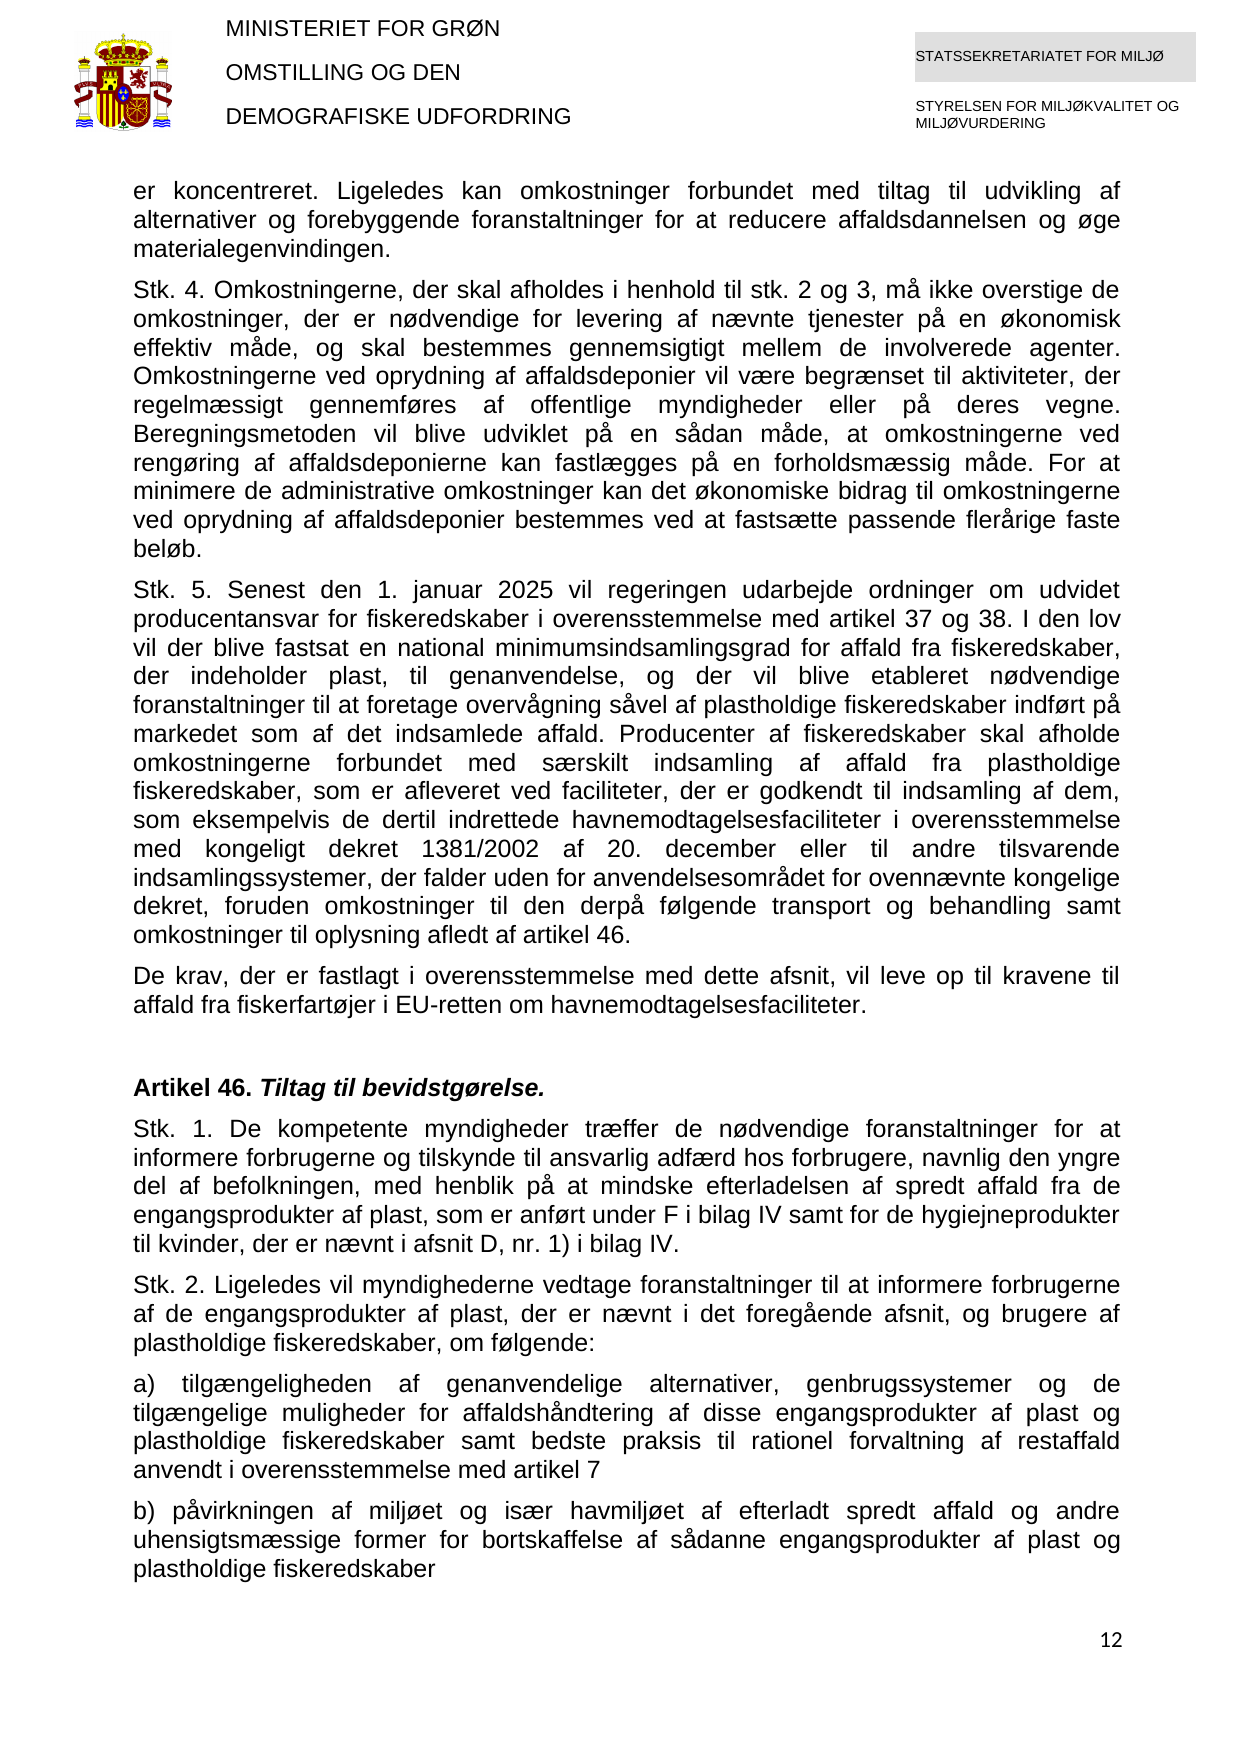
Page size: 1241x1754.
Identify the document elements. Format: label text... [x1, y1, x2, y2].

text Stk. 2. Ligeledes vil myndighederne vedtage foranstaltninger til at informere forbrugerne af de engangsprodukter af plast, der er nævnt i det foregående afsnit, og brugere af plastholdige fiskeredskaber, om følgende: [133, 1270, 1122, 1356]
text b) påvirkningen af miljøet og især havmiljøet af efterladt spredt affald og andre uhensigtsmæssige former for bortskaffelse af sådanne engangsprodukter af plast og plastholdige fiskeredskaber [133, 1496, 1122, 1582]
text Stk. 5. Senest den 1. januar 2025 vil regeringen udarbejde ordninger om udvidet producentansvar for fiskeredskaber i overensstemmelse med artikel 37 og 38. I den lov vil der blive fastsat en national minimumsindsamlingsgrad for affald fra fiskeredskaber, der indeholder plast, til genanvendelse, og der vil blive etableret nødvendige foranstaltninger til at foretage overvågning såvel af plastholdige fiskeredskaber indført på markedet som af det indsamlede affald. Producenter af fiskeredskaber skal afholde omkostningerne forbundet med særskilt indsamling af affald fra plastholdige fiskeredskaber, som er afleveret ved faciliteter, der er godkendt til indsamling af dem, som eksempelvis de dertil indrettede havnemodtagelsesfaciliteter i overensstemmelse med kongeligt dekret 1381/2002 af 20. december eller til andre tilsvarende indsamlingssystemer, der falder uden for anvendelsesområdet for ovennævnte kongelige dekret, foruden omkostninger til den derpå følgende transport og behandling samt omkostninger til oplysning afledt af artikel 46. [133, 575, 1122, 949]
text De krav, der er fastlagt i overensstemmelse med dette afsnit, vil leve op til kravene til affald fra fiskerfartøjer i EU-retten om havnemodtagelsesfaciliteter. [133, 961, 1122, 1019]
text Artikel 46. Tiltag til bevidstgørelse. [133, 1072, 1122, 1101]
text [133, 176, 1122, 262]
text Stk. 1. De kompetente myndigheder træffer de nødvendige foranstaltninger for at informere forbrugerne og tilskynde til ansvarlig adfærd hos forbrugere, navnlig den yngre del af befolkningen, med henblik på at mindske efterladelsen af spredt affald fra de engangsprodukter af plast, som er anført under F i bilag IV samt for de hygiejneprodukter til kvinder, der er nævnt i afsnit D, nr. 1) i bilag IV. [133, 1114, 1122, 1257]
text Stk. 4. Omkostningerne, der skal afholdes i henhold til stk. 2 og 3, må ikke overstige de omkostninger, der er nødvendige for levering af nævnte tjenester på en økonomisk effektiv måde, og skal bestemmes gennemsigtigt mellem de involverede agenter. Omkostningerne ved oprydning af affaldsdeponier vil være begrænset til aktiviteter, der regelmæssigt gennemføres af offentlige myndigheder eller på deres vegne. Beregningsmetoden vil blive udviklet på en sådan måde, at omkostningerne ved rengøring af affaldsdeponierne kan fastlægges på en forholdsmæssig måde. For at minimere de administrative omkostninger kan det økonomiske bidrag til omkostningerne ved oprydning af affaldsdeponier bestemmes ved at fastsætte passende flerårige faste beløb. [133, 275, 1122, 562]
text a) tilgængeligheden af genanvendelige alternativer, genbrugssystemer og de tilgængelige muligheder for affaldshåndtering af disse engangsprodukter af plast og plastholdige fiskeredskaber samt bedste praksis til rationel forvaltning af restaffald anvendt i overensstemmelse med artikel 7 [133, 1369, 1122, 1484]
